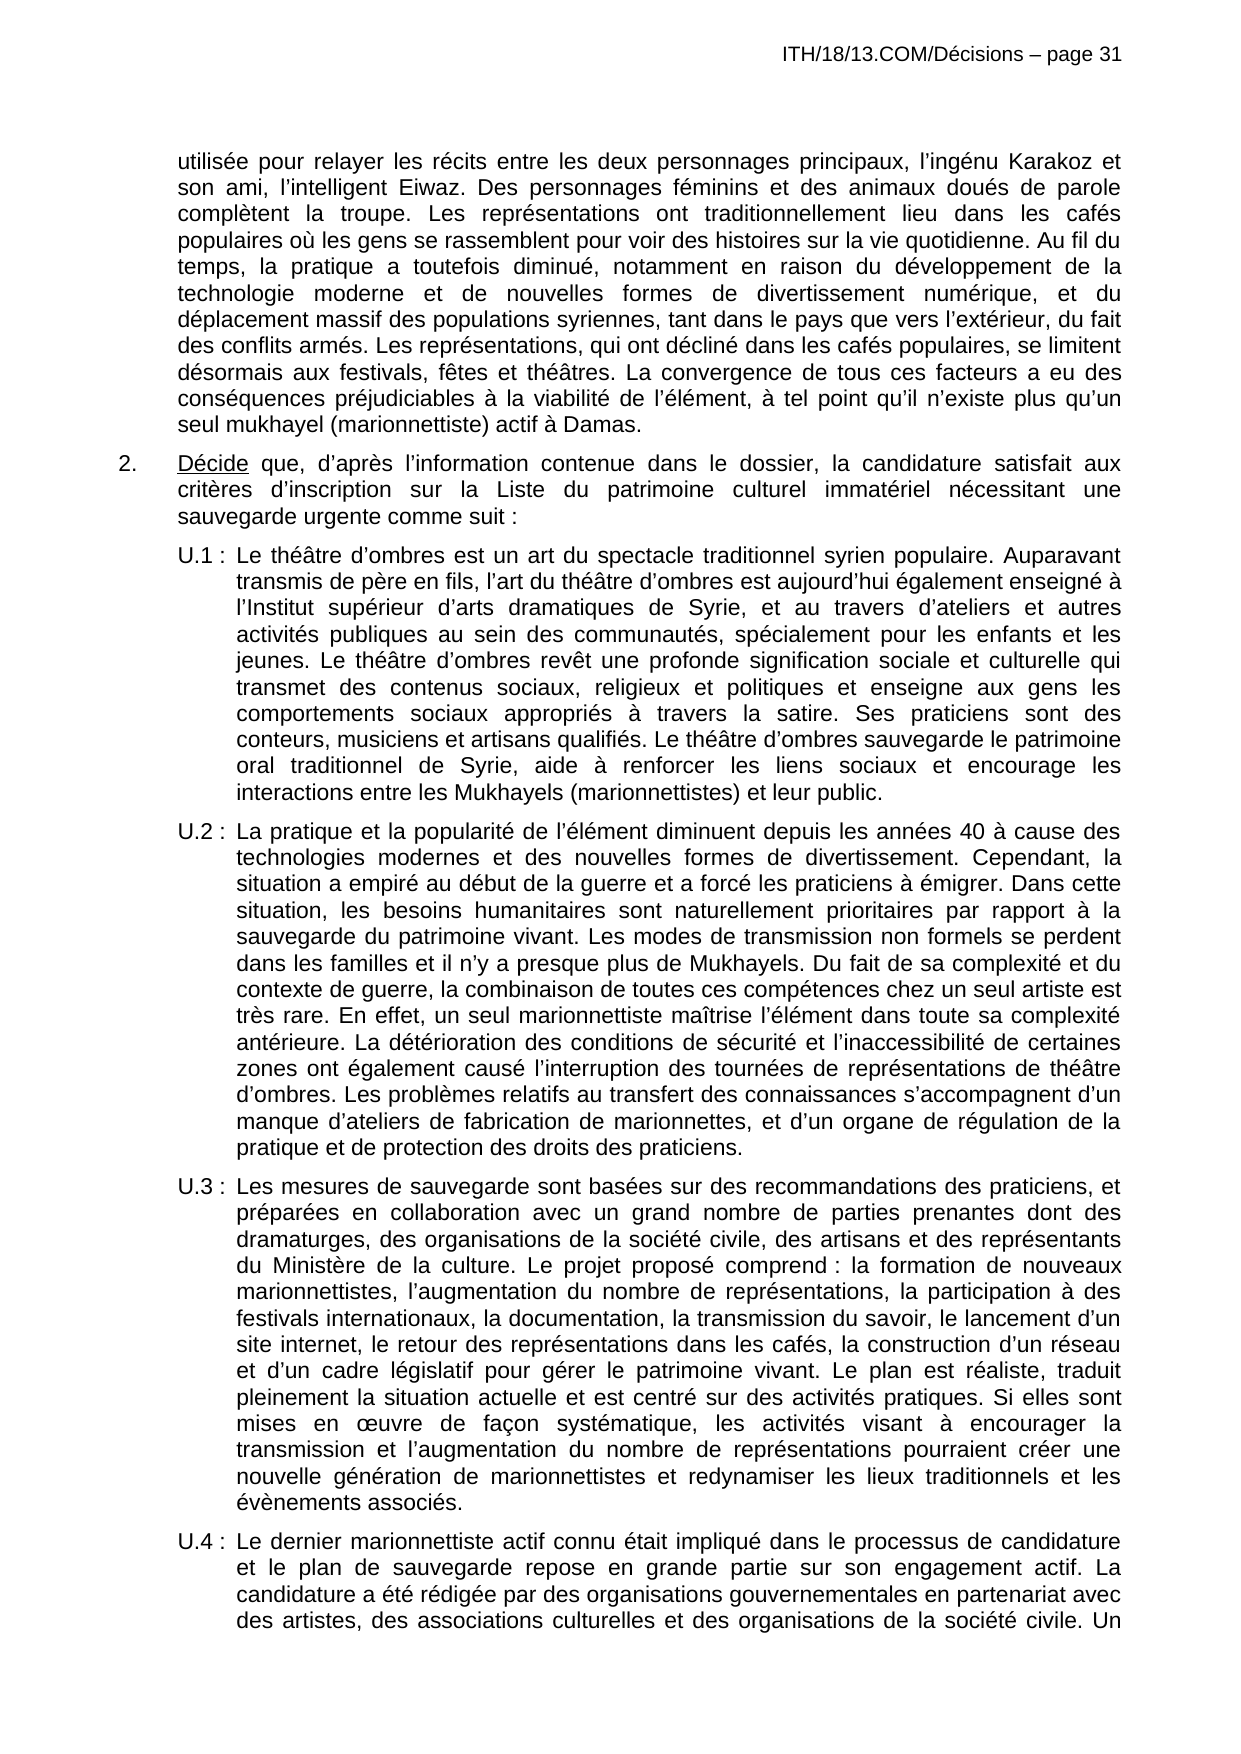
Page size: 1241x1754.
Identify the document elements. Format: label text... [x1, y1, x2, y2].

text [177, 148, 1122, 438]
text U.1 : Le théâtre d’ombres est un art du spectacle traditionnel syrien populaire. Auparavant transmis de père en fils, l’art du théâtre d’ombres est aujourd’hui également enseigné à l’Institut supérieur d’arts dramatiques de Syrie, et au travers d’ateliers et autres activités publiques au sein des communautés, spécialement pour les enfants et les jeunes. Le théâtre d’ombres revêt une profonde signification sociale et culturelle qui transmet des contenus sociaux, religieux et politiques et enseigne aux gens les comportements sociaux appropriés à travers la satire. Ses praticiens sont des conteurs, musiciens et artisans qualifiés. Le théâtre d’ombres sauvegarde le patrimoine oral traditionnel de Syrie, aide à renforcer les liens sociaux et encourage les interactions entre les Mukhayels (marionnettistes) et leur public. [177, 542, 1122, 805]
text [177, 1528, 1122, 1633]
text U.3 : Les mesures de sauvegarde sont basées sur des recommandations des praticiens, et préparées en collaboration avec un grand nombre de parties prenantes dont des dramaturges, des organisations de la société civile, des artisans et des représentants du Ministère de la culture. Le projet proposé comprend : la formation de nouveaux marionnettistes, l’augmentation du nombre de représentations, la participation à des festivals internationaux, la documentation, la transmission du savoir, le lancement d’un site internet, le retour des représentations dans les cafés, la construction d’un réseau et d’un cadre législatif pour gérer le patrimoine vivant. Le plan est réaliste, traduit pleinement la situation actuelle et est centré sur des activités pratiques. Si elles sont mises en œuvre de façon systématique, les activités visant à encourager la transmission et l’augmentation du nombre de représentations pourraient créer une nouvelle génération de marionnettistes et redynamiser les lieux traditionnels et les évènements associés. [177, 1173, 1122, 1515]
list Décide que, d’après l’information contenue dans le dossier, la candidature satisfait aux critères d’inscription sur la Liste du patrimoine culturel immatériel nécessitant une sauvegarde urgente comme suit : [118, 450, 1122, 529]
text U.2 : La pratique et la popularité de l’élément diminuent depuis les années 40 à cause des technologies modernes et des nouvelles formes de divertissement. Cependant, la situation a empiré au début de la guerre et a forcé les praticiens à émigrer. Dans cette situation, les besoins humanitaires sont naturellement prioritaires par rapport à la sauvegarde du patrimoine vivant. Les modes de transmission non formels se perdent dans les familles et il n’y a presque plus de Mukhayels. Du fait de sa complexité et du contexte de guerre, la combinaison de toutes ces compétences chez un seul artiste est très rare. En effet, un seul marionnettiste maîtrise l’élément dans toute sa complexité antérieure. La détérioration des conditions de sécurité et l’inaccessibilité de certaines zones ont également causé l’interruption des tournées de représentations de théâtre d’ombres. Les problèmes relatifs au transfert des connaissances s’accompagnent d’un manque d’ateliers de fabrication de marionnettes, et d’un organe de régulation de la pratique et de protection des droits des praticiens. [177, 818, 1122, 1160]
